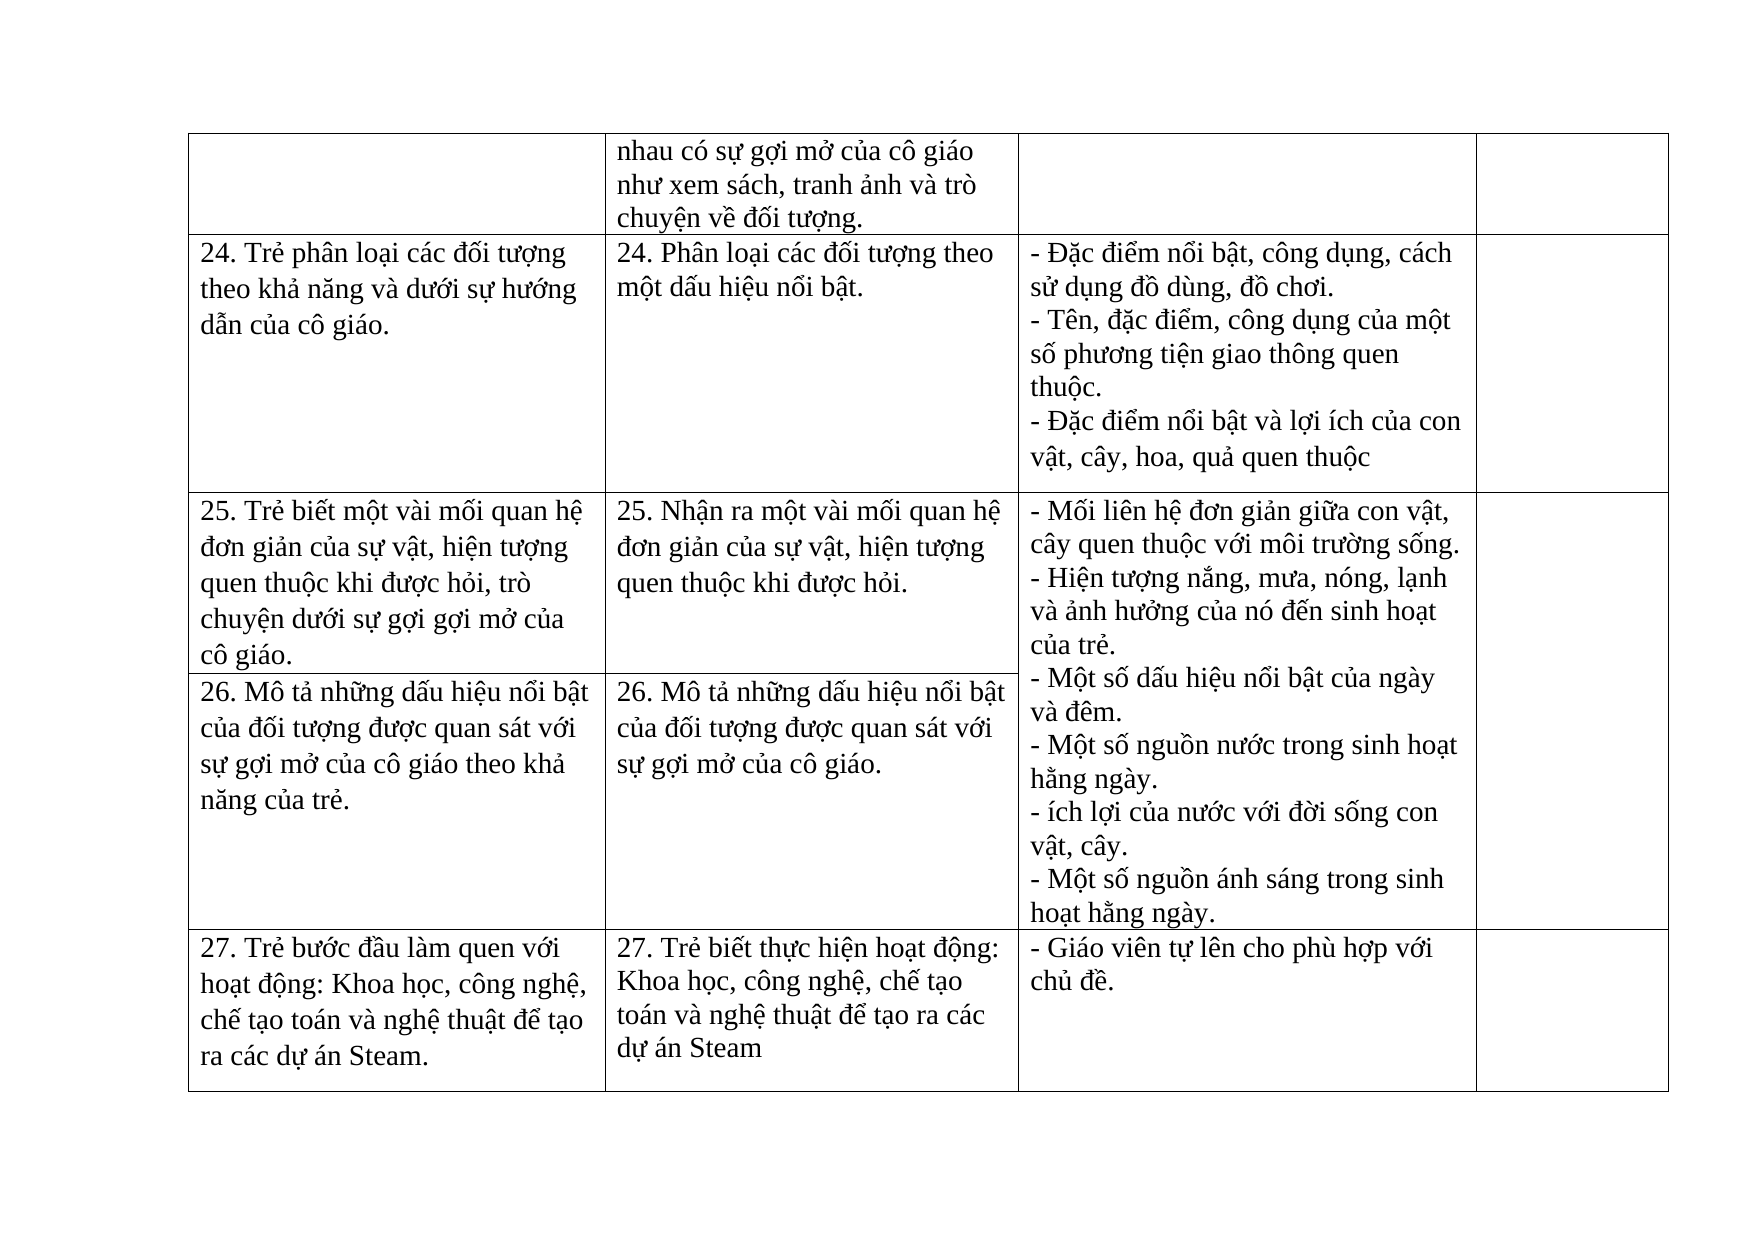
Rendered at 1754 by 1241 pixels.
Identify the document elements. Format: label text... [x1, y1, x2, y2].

table_cell [1477, 235, 1668, 492]
table_cell [1477, 134, 1668, 234]
table_cell [1477, 493, 1668, 929]
table_cell 26. Mô tả những dấu hiệu nổi bật của đối tượng được quan sát với sự gợi mở của cô giáo theo khả năng của trẻ. [189, 674, 605, 929]
table_cell 25. Trẻ biết một vài mối quan hệ đơn giản của sự vật, hiện tượng quen thuộc khi được hỏi, trò chuyện dưới sự gợi gợi mở của cô giáo. [189, 493, 605, 673]
table_cell 24. Phân loại các đối tượng theo một dấu hiệu nổi bật. [606, 235, 1018, 492]
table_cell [606, 134, 1018, 234]
table_cell 24. Trẻ phân loại các đối tượng theo khả năng và dưới sự hướng dẫn của cô giáo. [189, 235, 605, 492]
table_cell 25. Nhận ra một vài mối quan hệ đơn giản của sự vật, hiện tượng quen thuộc khi được hỏi. [606, 493, 1018, 673]
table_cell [189, 134, 605, 234]
table_cell [1477, 930, 1668, 1091]
table_cell - Đặc điểm nổi bật, công dụng, cách sử dụng đồ dùng, đồ chơi. - Tên, đặc điểm, công dụng của một số phương tiện giao thông quen thuộc. - Đặc điểm nổi bật và lợi ích của con vật, cây, hoa, quả quen thuộc [1019, 235, 1476, 492]
table_cell - Mối liên hệ đơn giản giữa con vật, cây quen thuộc với môi trường sống. - Hiện tượng nắng, mưa, nóng, lạnh và ảnh hưởng của nó đến sinh hoạt của trẻ. - Một số dấu hiệu nổi bật của ngày và đêm. - Một số nguồn nước trong sinh hoạt hằng ngày. - ích lợi của nước với đời sống con vật, cây. - Một số nguồn ánh sáng trong sinh hoạt hằng ngày. [1019, 493, 1476, 929]
table_cell - Giáo viên tự lên cho phù hợp với chủ đề. [1019, 930, 1476, 1091]
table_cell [1019, 134, 1476, 234]
table_cell 26. Mô tả những dấu hiệu nổi bật của đối tượng được quan sát với sự gợi mở của cô giáo. [606, 674, 1018, 929]
table_cell 27. Trẻ bước đầu làm quen với hoạt động: Khoa học, công nghệ, chế tạo toán và nghệ thuật để tạo ra các dự án Steam. [189, 930, 605, 1091]
table_cell 27. Trẻ biết thực hiện hoạt động: Khoa học, công nghệ, chế tạo toán và nghệ thuật để tạo ra các dự án Steam [606, 930, 1018, 1091]
